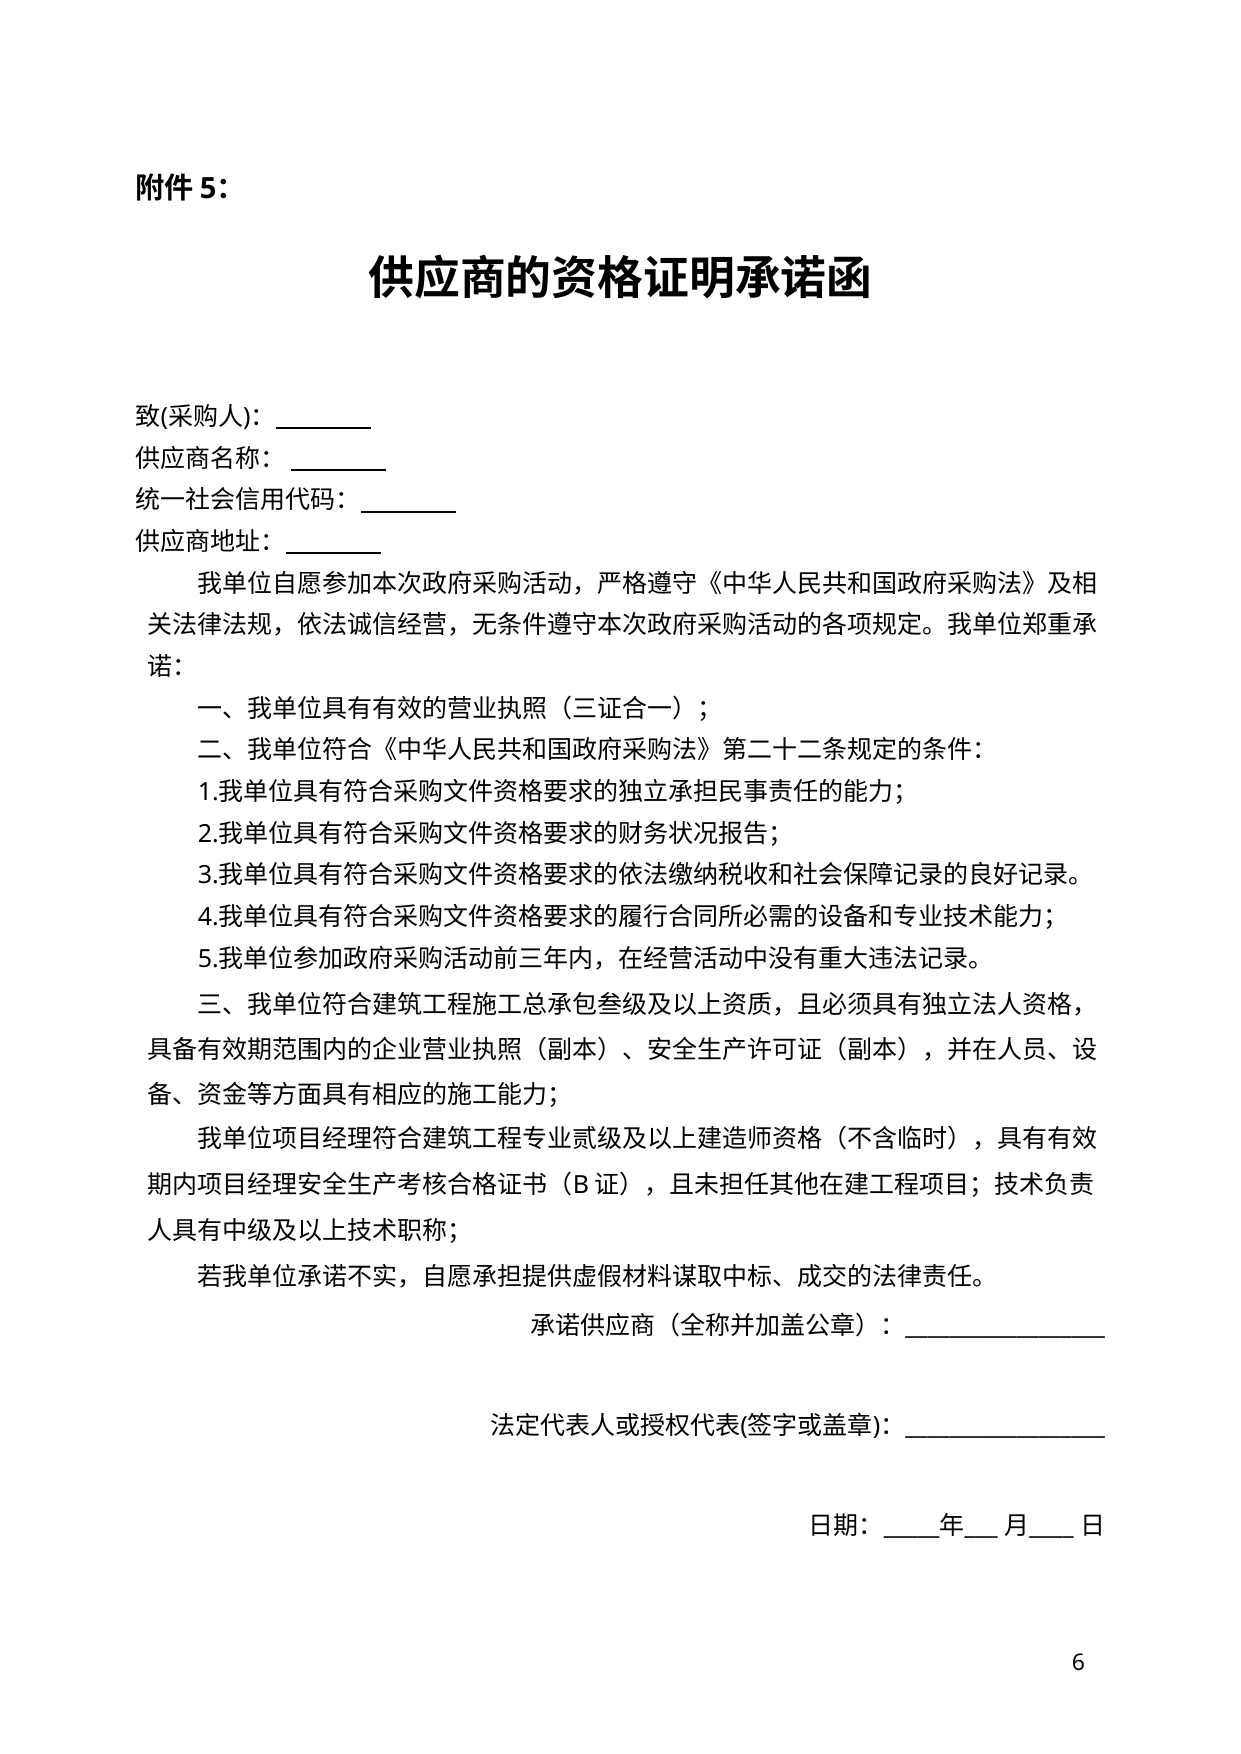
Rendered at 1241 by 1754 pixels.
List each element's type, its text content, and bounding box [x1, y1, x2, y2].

text 3.我单位具有符合采购文件资格要求的依法缴纳税收和社会保障记录的良好记录。 [148, 850, 1105, 892]
text 我单位自愿参加本次政府采购活动，严格遵守《中华人民共和国政府采购法》及相关法律法规，依法诚信经营，无条件遵守本次政府采购活动的各项规定。我单位郑重承诺： [148, 559, 1105, 684]
text 致(采购人)： [135, 392, 1105, 434]
text 日期：_____年___ 月____ 日 [135, 1494, 1105, 1544]
text 供应商的资格证明承诺函 [135, 241, 1105, 308]
text 统一社会信用代码： [135, 475, 1105, 517]
text 若我单位承诺不实，自愿承担提供虚假材料谋取中标、成交的法律责任。 [148, 1249, 1105, 1294]
text 5.我单位参加政府采购活动前三年内，在经营活动中没有重大违法记录。 [148, 934, 1105, 975]
text 承诺供应商（全称并加盖公章）：__________________ [135, 1294, 1105, 1344]
subtitle 附件5： [135, 165, 1105, 207]
text 4.我单位具有符合采购文件资格要求的履行合同所必需的设备和专业技术能力； [148, 892, 1105, 934]
text 我单位项目经理符合建筑工程专业贰级及以上建造师资格（不含临时），具有有效期内项目经理安全生产考核合格证书（B证），且未担任其他在建工程项目；技术负责人具有中级及以上技术职称； [148, 1111, 1105, 1249]
text 2.我单位具有符合采购文件资格要求的财务状况报告； [148, 809, 1105, 850]
text 二、我单位符合《中华人民共和国政府采购法》第二十二条规定的条件： [148, 725, 1105, 767]
text 一、我单位具有有效的营业执照（三证合一）； [148, 684, 1105, 725]
text 三、我单位符合建筑工程施工总承包叁级及以上资质，且必须具有独立法人资格，具备有效期范围内的企业营业执照（副本）、安全生产许可证（副本），并在人员、设备、资金等方面具有相应的施工能力； [148, 975, 1105, 1111]
text 供应商名称： [135, 434, 1105, 475]
text 法定代表人或授权代表(签字或盖章)：__________________ [135, 1394, 1105, 1444]
text 供应商地址： [135, 517, 1105, 559]
text 1.我单位具有符合采购文件资格要求的独立承担民事责任的能力； [148, 767, 1105, 809]
